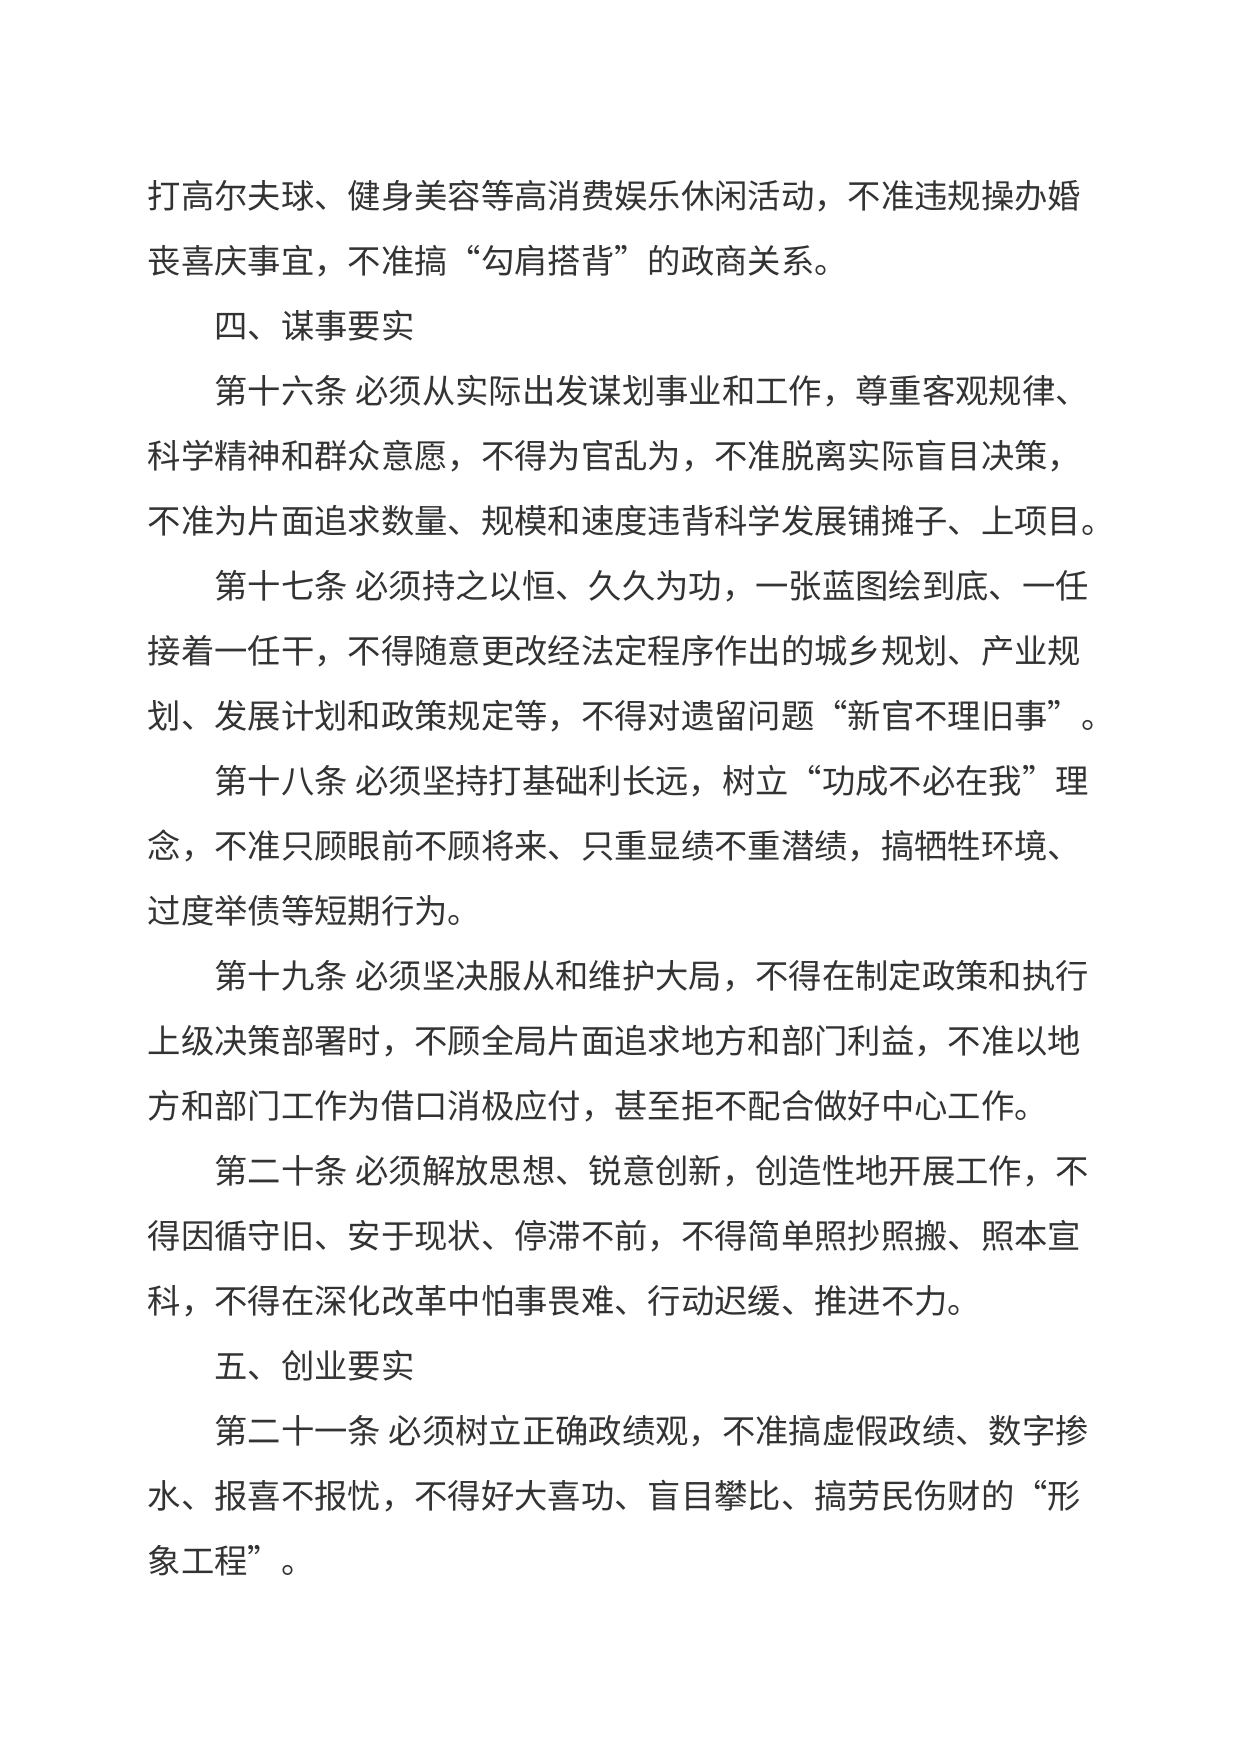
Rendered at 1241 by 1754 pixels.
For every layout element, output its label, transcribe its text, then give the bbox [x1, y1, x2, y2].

text 第十九条 必须坚决服从和维护大局，不得在制定政策和执行上级决策部署时，不顾全局片面追求地方和部门利益，不准以地方和部门工作为借口消极应付，甚至拒不配合做好中心工作。 [148, 942, 1092, 1137]
text 第十七条 必须持之以恒、久久为功，一张蓝图绘到底、一任接着一任干，不得随意更改经法定程序作出的城乡规划、产业规划、发展计划和政策规定等，不得对遗留问题“新官不理旧事”。 [148, 552, 1092, 747]
text 第十八条 必须坚持打基础利长远，树立“功成不必在我”理念，不准只顾眼前不顾将来、只重显绩不重潜绩，搞牺牲环境、过度举债等短期行为。 [148, 747, 1092, 942]
text 第十六条 必须从实际出发谋划事业和工作，尊重客观规律、科学精神和群众意愿，不得为官乱为，不准脱离实际盲目决策，不准为片面追求数量、规模和速度违背科学发展铺摊子、上项目。 [148, 357, 1092, 552]
text 第二十条 必须解放思想、锐意创新，创造性地开展工作，不得因循守旧、安于现状、停滞不前，不得简单照抄照搬、照本宣科，不得在深化改革中怕事畏难、行动迟缓、推进不力。 [148, 1137, 1092, 1332]
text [148, 162, 1092, 292]
text 五、创业要实 [148, 1332, 1092, 1397]
text 第二十一条 必须树立正确政绩观，不准搞虚假政绩、数字掺水、报喜不报忧，不得好大喜功、盲目攀比、搞劳民伤财的“形象工程”。 [148, 1397, 1092, 1592]
text 四、谋事要实 [148, 292, 1092, 357]
